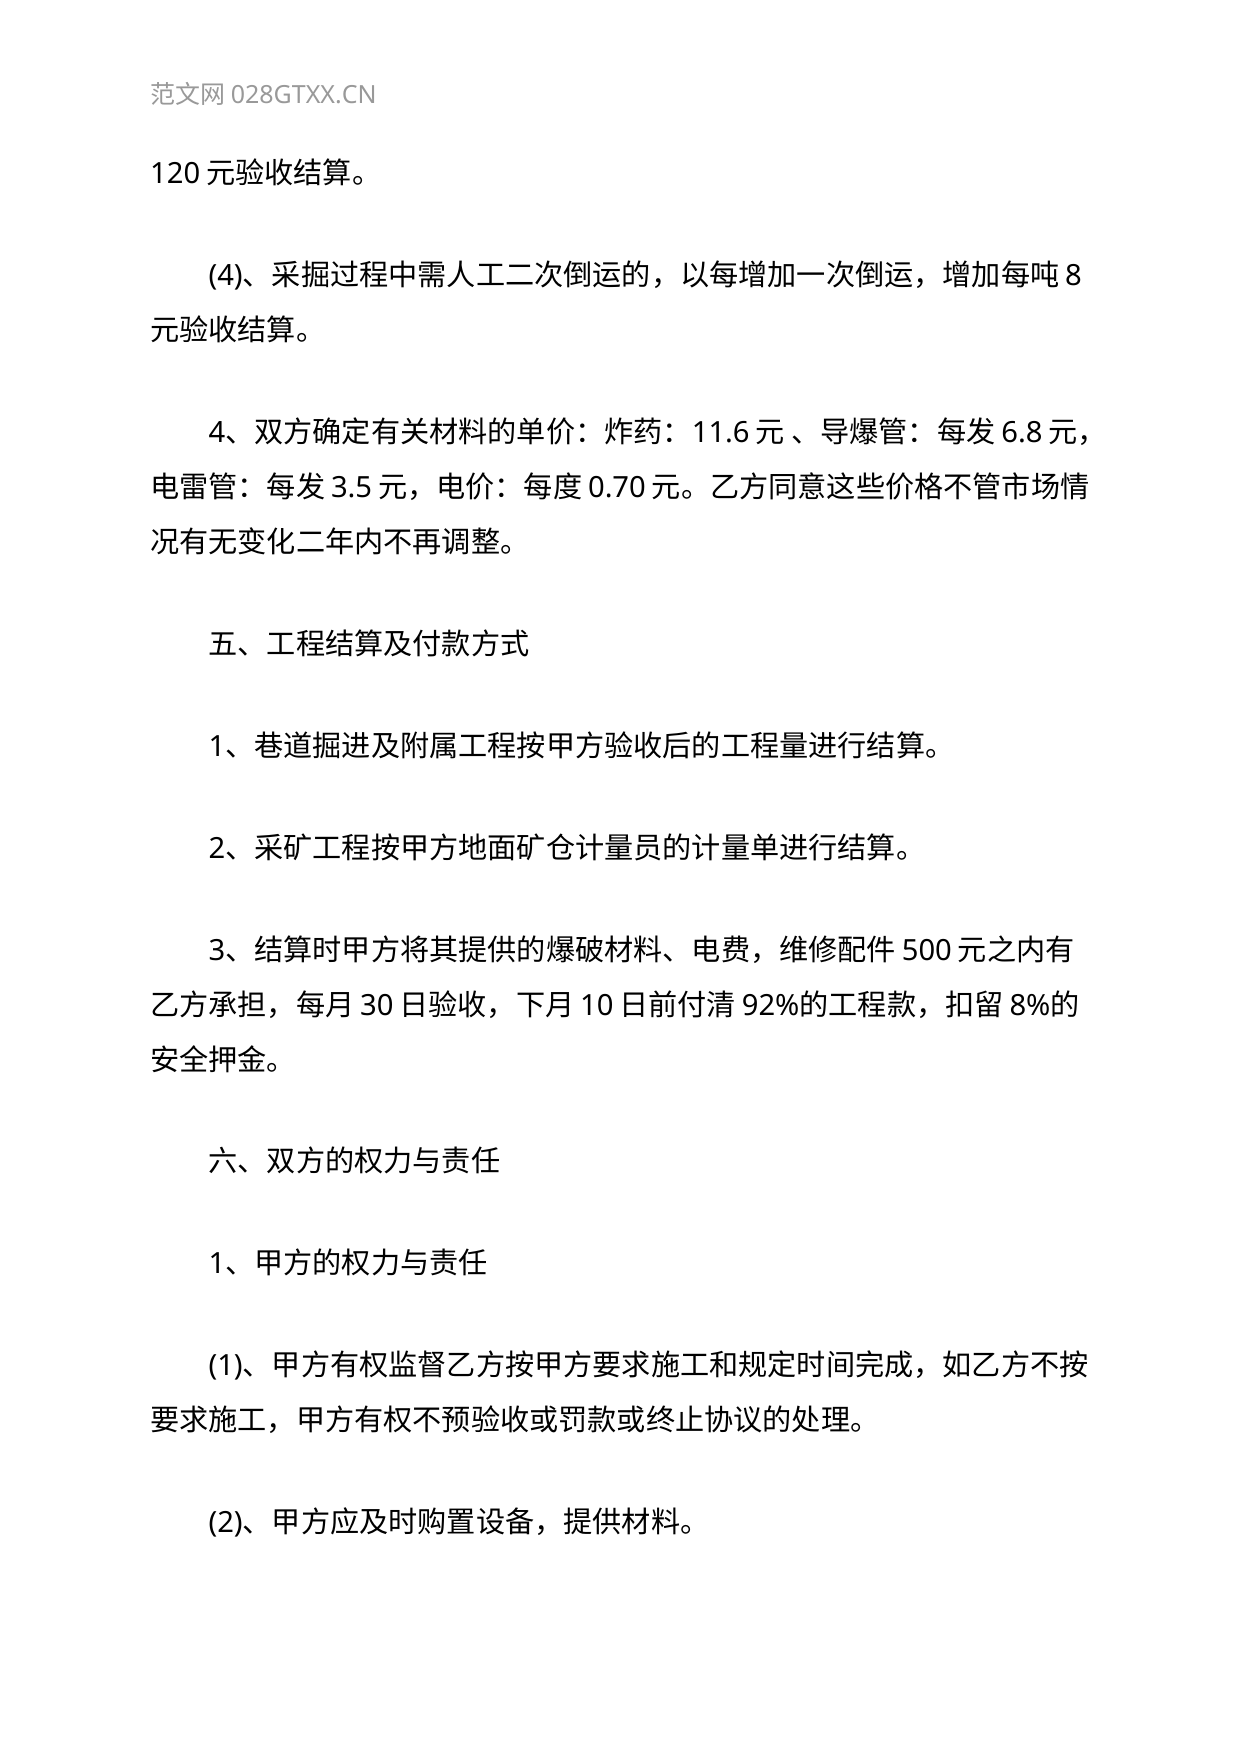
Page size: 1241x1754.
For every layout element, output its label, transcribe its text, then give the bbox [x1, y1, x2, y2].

text (1)、甲方有权监督乙方按甲方要求施工和规定时间完成，如乙方不按要求施工，甲方有权不预验收或罚款或终止协议的处理。 [150, 1342, 1090, 1439]
text 五、工程结算及付款方式 [150, 621, 1090, 663]
text 4、双方确定有关材料的单价：炸药：11.6元 、导爆管：每发6.8元，电雷管：每发3.5元，电价：每度0.70元。乙方同意这些价格不管市场情况有无变化二年内不再调整。 [150, 409, 1090, 561]
text 六、双方的权力与责任 [150, 1138, 1090, 1180]
text (2)、甲方应及时购置设备，提供材料。 [150, 1498, 1090, 1541]
text (4)、采掘过程中需人工二次倒运的，以每增加一次倒运，增加每吨8元验收结算。 [150, 252, 1090, 349]
text 2、采矿工程按甲方地面矿仓计量员的计量单进行结算。 [150, 824, 1090, 867]
text 1、甲方的权力与责任 [150, 1240, 1090, 1282]
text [150, 150, 1090, 192]
text 3、结算时甲方将其提供的爆破材料、电费，维修配件500元之内有乙方承担，每月30日验收，下月10日前付清92%的工程款，扣留8%的安全押金。 [150, 926, 1090, 1078]
text 1、巷道掘进及附属工程按甲方验收后的工程量进行结算。 [150, 722, 1090, 765]
